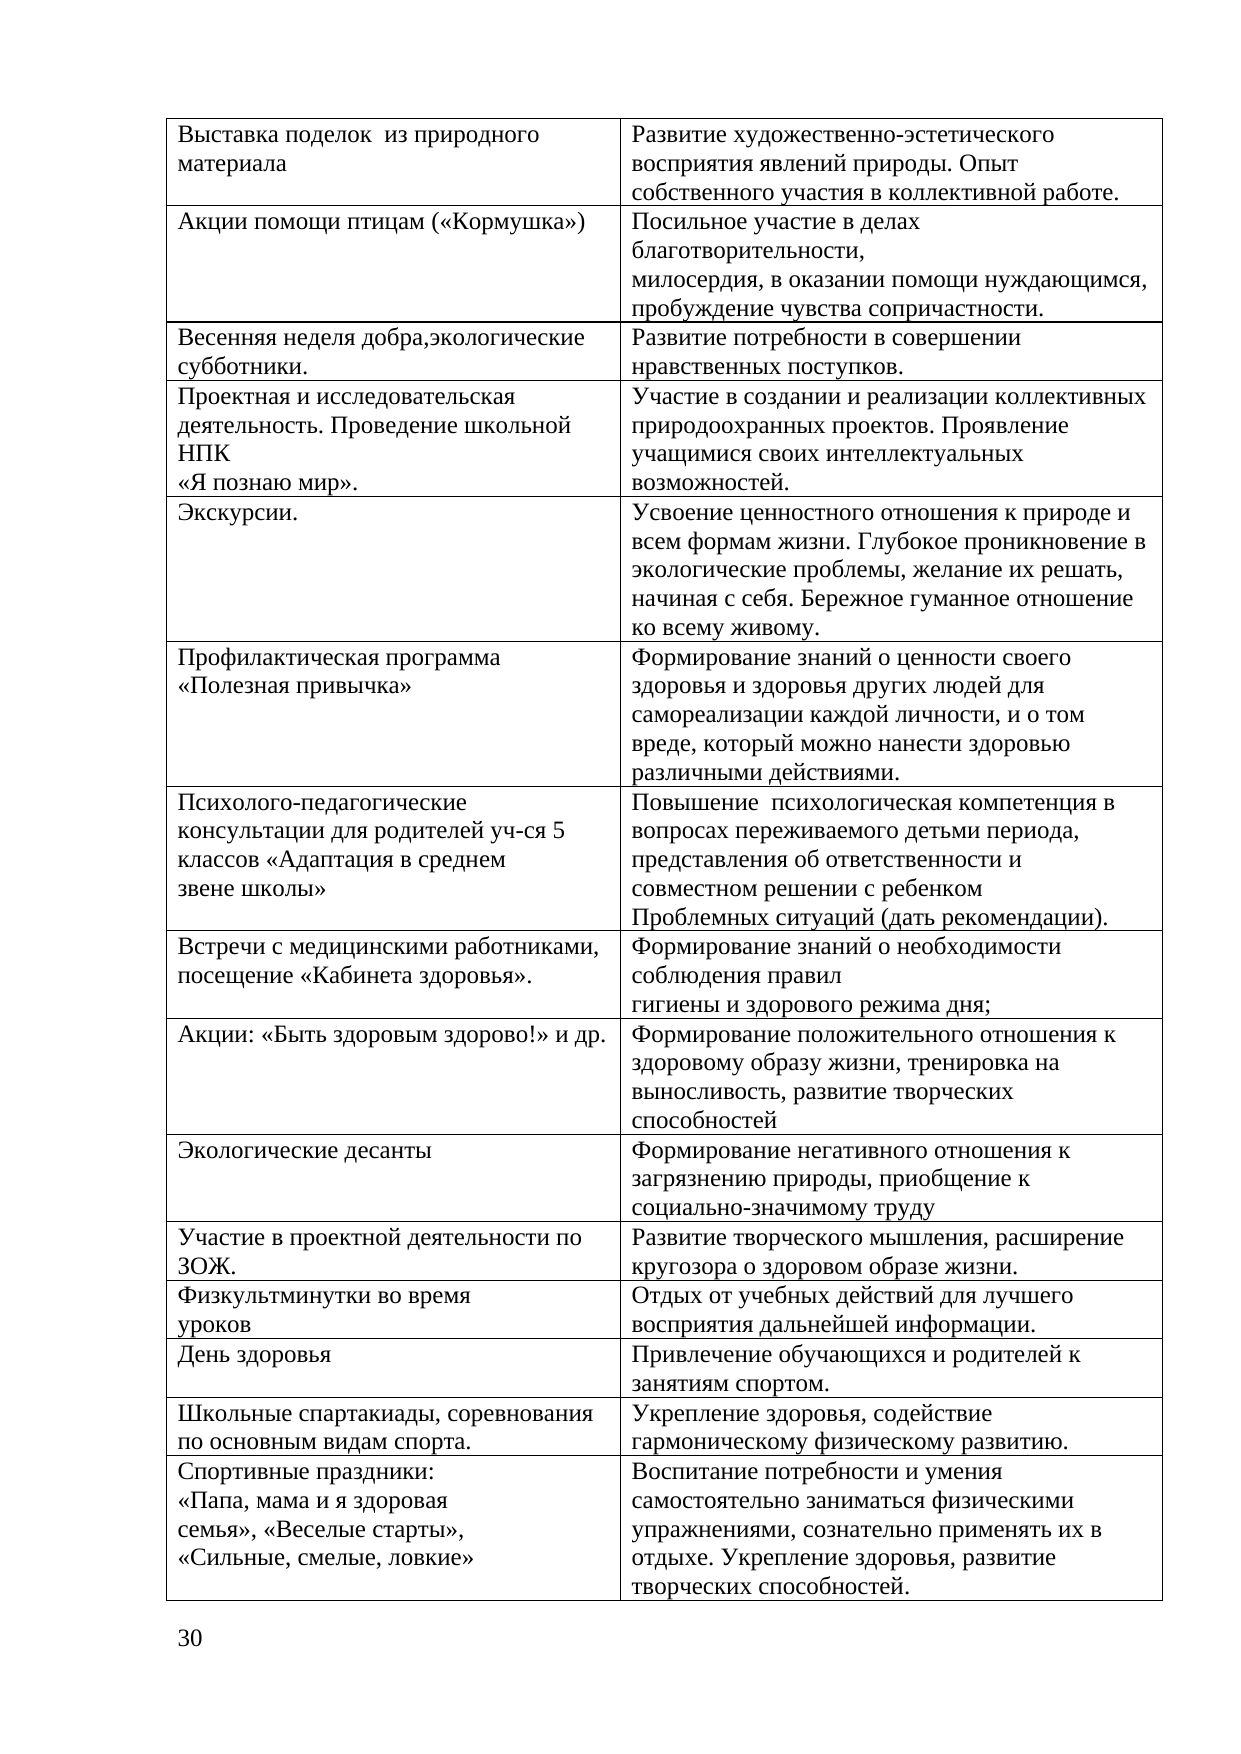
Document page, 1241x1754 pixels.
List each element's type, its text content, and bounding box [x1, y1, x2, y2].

table_cell Формирование знаний о необходимости соблюдения правил гигиены и здорового режима дня; [621, 931, 1162, 1018]
table_cell Формирование негативного отношения к загрязнению природы, приобщение к социально-значимому труду [621, 1135, 1162, 1221]
table_cell Школьные спартакиады, соревнования по основным видам спорта. [167, 1398, 620, 1455]
table_cell Психолого-педагогические консультации для родителей уч-ся 5 классов «Адаптация в среднем звене школы» [167, 787, 620, 930]
table_cell Развитие творческого мышления, расширение кругозора о здоровом образе жизни. [621, 1222, 1162, 1279]
table_cell Проектная и исследовательская деятельность. Проведение школьной НПК «Я познаю мир». [167, 381, 620, 496]
table_cell Воспитание потребности и умения самостоятельно заниматься физическими упражнениями, сознательно применять их в отдыхе. Укрепление здоровья, развитие творческих способностей. [621, 1456, 1162, 1600]
table_cell Акции: «Быть здоровым здорово!» и др. [167, 1019, 620, 1134]
table_cell День здоровья [167, 1339, 620, 1397]
table_cell Весенняя неделя добра,экологические субботники. [167, 323, 620, 380]
table_cell Повышение психологическая компетенция в вопросах переживаемого детьми периода, представления об ответственности и совместном решении с ребенком Проблемных ситуаций (дать рекомендации). [621, 787, 1162, 930]
table_cell Спортивные праздники: «Папа, мама и я здоровая семья», «Веселые старты», «Сильные, смелые, ловкие» [167, 1456, 620, 1600]
table_cell Развитие потребности в совершении нравственных поступков. [621, 323, 1162, 380]
table_cell Профилактическая программа «Полезная привычка» [167, 642, 620, 786]
table_cell Формирование положительного отношения к здоровому образу жизни, тренировка на выносливость, развитие творческих способностей [621, 1019, 1162, 1134]
table_cell Отдых от учебных действий для лучшего восприятия дальнейшей информации. [621, 1281, 1162, 1338]
table_cell Участие в создании и реализации коллективных природоохранных проектов. Проявление учащимися своих интеллектуальных возможностей. [621, 381, 1162, 496]
table_cell Физкультминутки во время уроков [167, 1281, 620, 1338]
table_cell Привлечение обучающихся и родителей к занятиям спортом. [621, 1339, 1162, 1397]
table_cell Укрепление здоровья, содействие гармоническому физическому развитию. [621, 1398, 1162, 1455]
table_cell Усвоение ценностного отношения к природе и всем формам жизни. Глубокое проникновение в экологические проблемы, желание их решать, начиная с себя. Бережное гуманное отношение ко всему живому. [621, 497, 1162, 641]
table_cell Экологические десанты [167, 1135, 620, 1221]
table_cell Акции помощи птицам («Кормушка») [167, 206, 620, 321]
table_cell Формирование знаний о ценности своего здоровья и здоровья других людей для самореализации каждой личности, и о том вреде, который можно нанести здоровью различными действиями. [621, 642, 1162, 786]
table_cell Встречи с медицинскими работниками, посещение «Кабинета здоровья». [167, 931, 620, 1018]
table_cell Посильное участие в делах благотворительности, милосердия, в оказании помощи нуждающимся, пробуждение чувства сопричастности. [621, 206, 1162, 321]
table_cell Выставка поделок из природного материала [167, 119, 620, 205]
table_cell Развитие художественно-эстетического восприятия явлений природы. Опыт собственного участия в коллективной работе. [621, 119, 1162, 205]
table_cell Экскурсии. [167, 497, 620, 641]
table_cell Участие в проектной деятельности по ЗОЖ. [167, 1222, 620, 1279]
